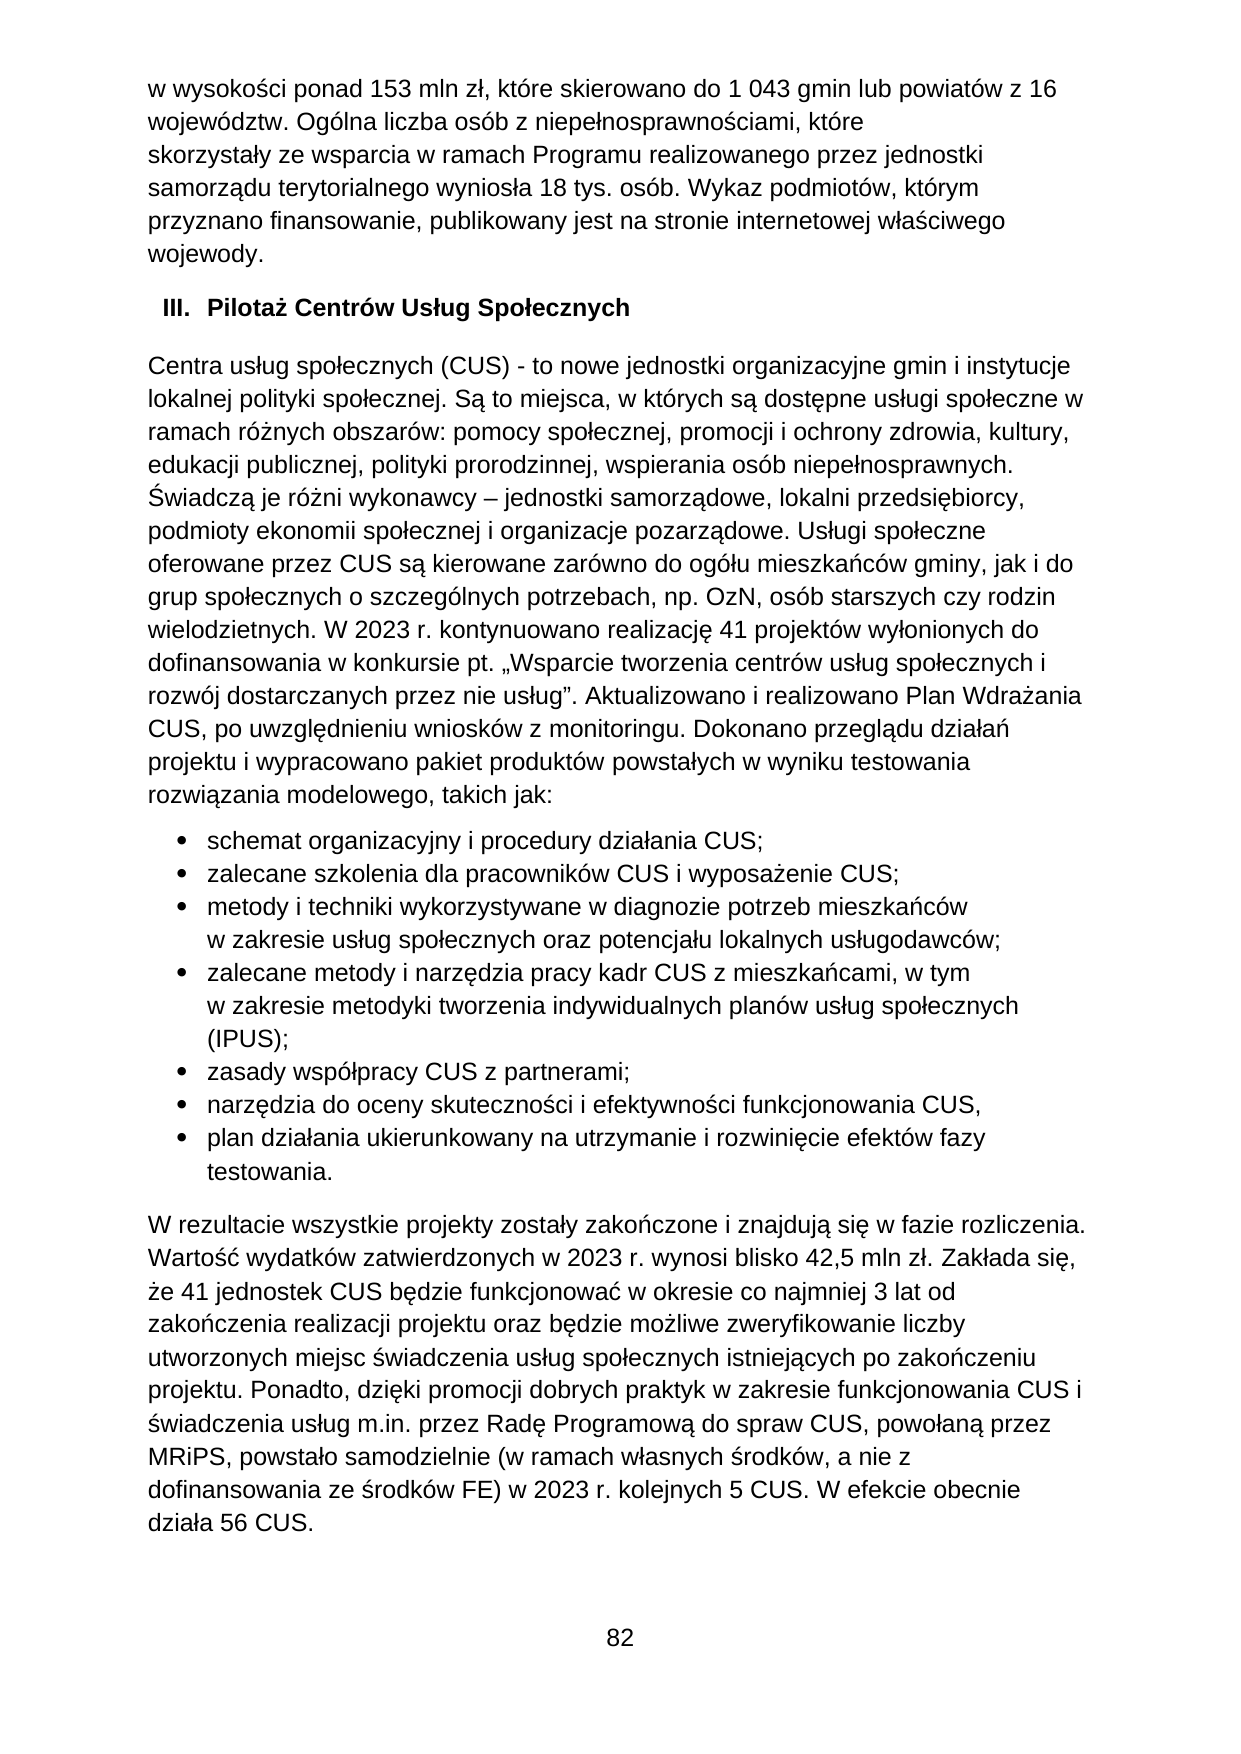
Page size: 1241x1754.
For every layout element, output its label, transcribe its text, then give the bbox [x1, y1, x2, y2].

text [148, 74, 1092, 136]
list zalecane metody i narzędzia pracy kadr CUS z mieszkańcami, w tym w zakresie metodyki tworzenia indywidualnych planów usług społecznych (IPUS); [177, 958, 1092, 1053]
subtitle Pilotaż Centrów Usług Społecznych [162, 293, 1092, 322]
list zalecane szkolenia dla pracowników CUS i wyposażenie CUS; [177, 859, 1092, 888]
text skorzystały ze wsparcia w ramach Programu realizowanego przez jednostki samorządu terytorialnego wyniosła 18 tys. osób. Wykaz podmiotów, którym przyznano finansowanie, publikowany jest na stronie internetowej właściwego wojewody. [148, 140, 1092, 268]
list plan działania ukierunkowany na utrzymanie i rozwinięcie efektów fazy testowania. [177, 1123, 1092, 1185]
list zasady współpracy CUS z partnerami; [177, 1057, 1092, 1086]
text W rezultacie wszystkie projekty zostały zakończone i znajdują się w fazie rozliczenia. Wartość wydatków zatwierdzonych w 2023 r. wynosi blisko 42,5 mln zł. Zakłada się, że 41 jednostek CUS będzie funkcjonować w okresie co najmniej 3 lat od zakończenia realizacji projektu oraz będzie możliwe zweryfikowanie liczby utworzonych miejsc świadczenia usług społecznych istniejących po zakończeniu projektu. Ponadto, dzięki promocji dobrych praktyk w zakresie funkcjonowania CUS i świadczenia usług m.in. przez Radę Programową do spraw CUS, powołaną przez MRiPS, powstało samodzielnie (w ramach własnych środków, a nie z dofinansowania ze środków FE) w 2023 r. kolejnych 5 CUS. W efekcie obecnie działa 56 CUS. [148, 1210, 1092, 1536]
list schemat organizacyjny i procedury działania CUS; [177, 826, 1092, 854]
list narzędzia do oceny skuteczności i efektywności funkcjonowania CUS, [177, 1090, 1092, 1119]
text Centra usług społecznych (CUS) - to nowe jednostki organizacyjne gmin i instytucje lokalnej polityki społecznej. Są to miejsca, w których są dostępne usługi społeczne w ramach różnych obszarów: pomocy społecznej, promocji i ochrony zdrowia, kultury, edukacji publicznej, polityki prorodzinnej, wspierania osób niepełnosprawnych. Świadczą je różni wykonawcy – jednostki samorządowe, lokalni przedsiębiorcy, podmioty ekonomii społecznej i organizacje pozarządowe. Usługi społeczne oferowane przez CUS są kierowane zarówno do ogółu mieszkańców gminy, jak i do grup społecznych o szczególnych potrzebach, np. OzN, osób starszych czy rodzin wielodzietnych. W 2023 r. kontynuowano realizację 41 projektów wyłonionych do dofinansowania w konkursie pt. „Wsparcie tworzenia centrów usług społecznych i rozwój dostarczanych przez nie usług”. Aktualizowano i realizowano Plan Wdrażania CUS, po uwzględnieniu wniosków z monitoringu. Dokonano przeglądu działań projektu i wypracowano pakiet produktów powstałych w wyniku testowania rozwiązania modelowego, takich jak: [148, 351, 1092, 809]
list metody i techniki wykorzystywane w diagnozie potrzeb mieszkańców w zakresie usług społecznych oraz potencjału lokalnych usługodawców; [177, 892, 1092, 954]
